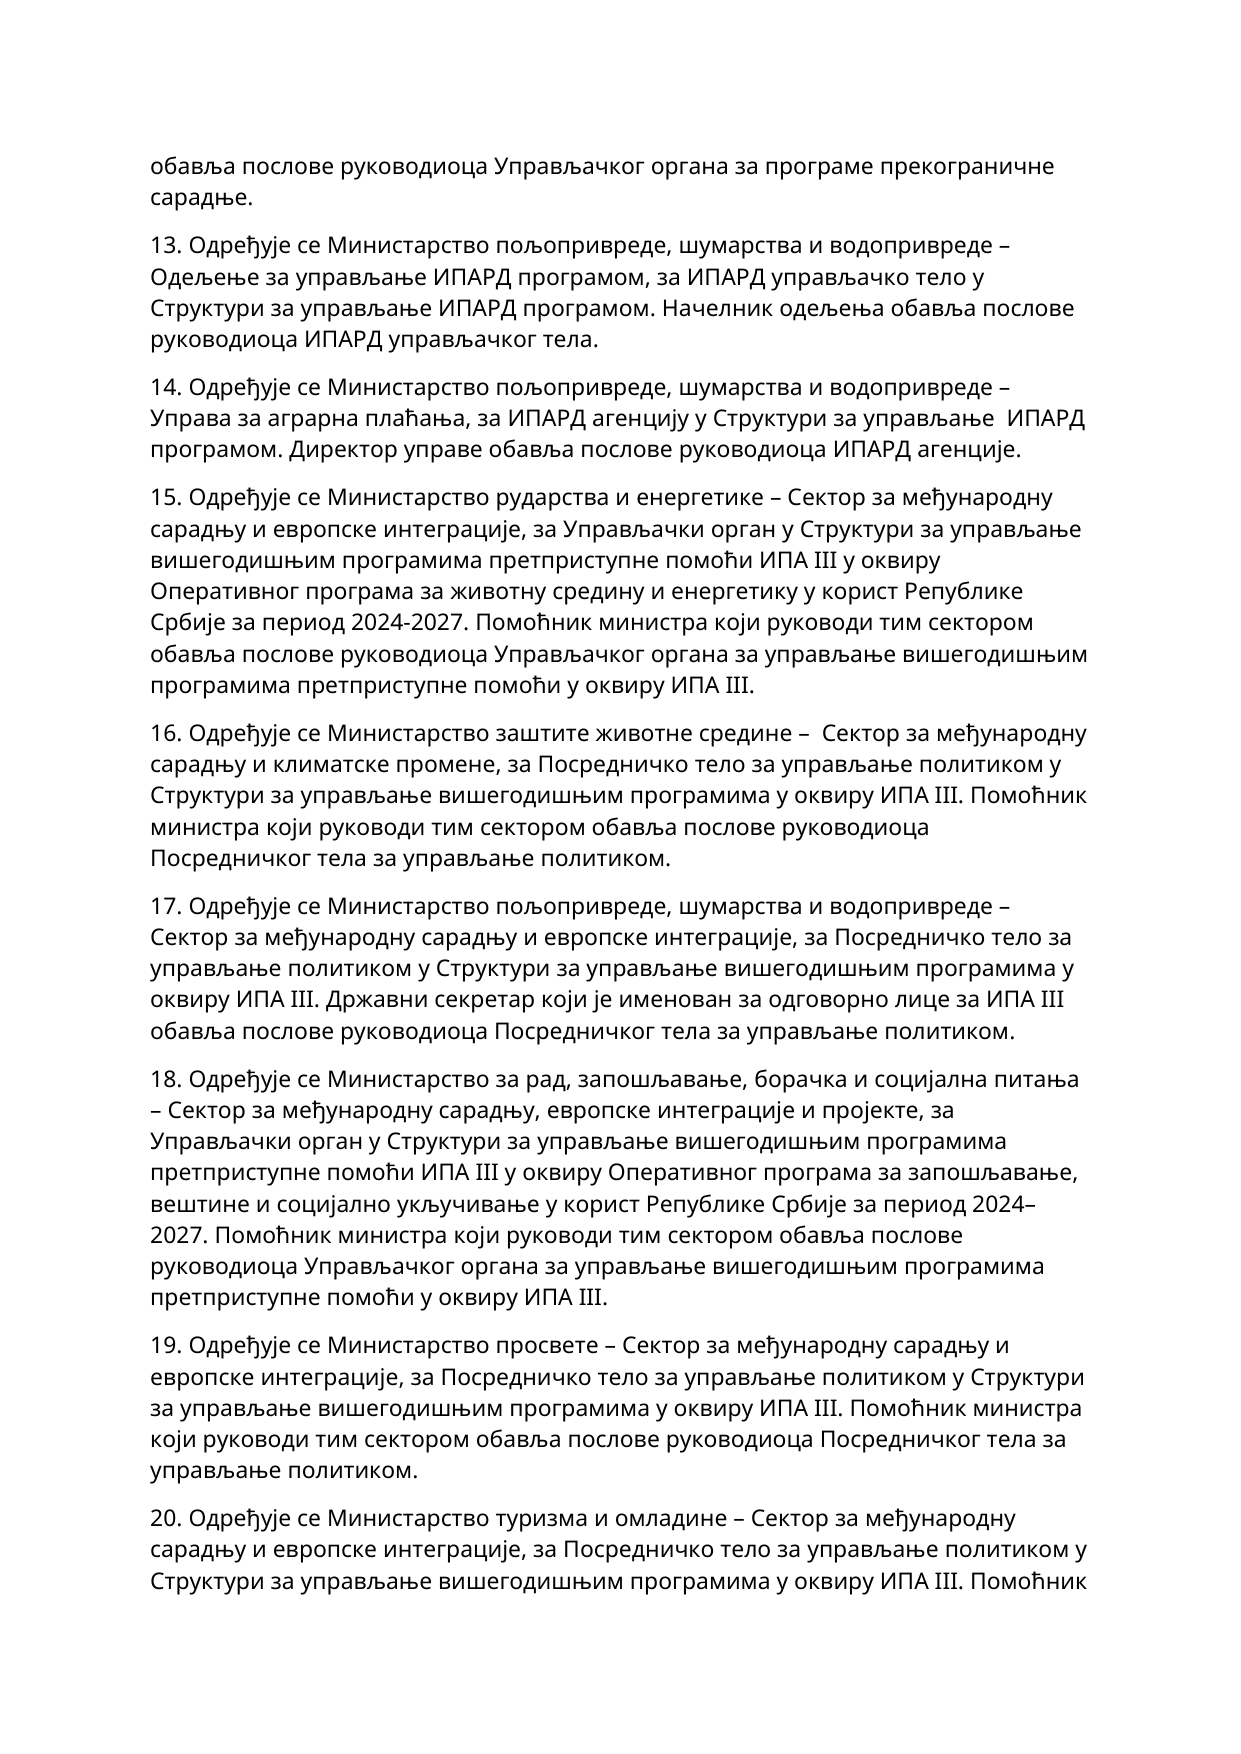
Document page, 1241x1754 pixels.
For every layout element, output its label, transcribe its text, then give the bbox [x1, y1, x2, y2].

text 13. Одређује се Министарство пољопривреде, шумарства и водопривреде – Одељење за управљање ИПАРД програмом, за ИПАРД управљачко тело у Структури за управљање ИПАРД програмом. Начелник одељења обавља послове руководиоца ИПАРД управљачког тела. [150, 229, 1090, 354]
text 15. Одређује се Министарство рударства и енергетике – Сектор за међународну сарадњу и европске интеграције, за Управљачки орган у Структури за управљање вишегодишњим програмима претприступне помоћи ИПА III y оквиру Оперативног програма за животну средину и енергетику у корист Републике Србије за период 2024-2027. Помоћник министра који руководи тим сектором обавља послове руководиоца Управљачког органа за управљање вишегодишњим програмима претприступне помоћи у оквиру ИПА III. [150, 481, 1090, 700]
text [150, 150, 1090, 212]
text 14. Одређује се Министарство пољопривреде, шумарства и водопривреде – Управа за аграрна плаћања, за ИПАРД агенцију у Структури за управљање ИПАРД програмом. Директор управе обавља послове руководиоца ИПАРД агенције. [150, 371, 1090, 464]
text 16. Одређује се Министарство заштите животне средине – Сектор за међународну сарадњу и климатске промене, за Посредничко тело за управљање политиком у Структури за управљање вишегодишњим програмима у оквиру ИПА III. Помоћник министра који руководи тим сектором обавља послове руководиоца Посредничког тела за управљање политиком. [150, 717, 1090, 873]
text 17. Одређује се Министарство пољопривреде, шумарства и водопривреде – Сектор за међународну сарадњу и европске интеграције, за Посредничко тело за управљање политиком у Структури за управљање вишегодишњим програмима у оквиру ИПА III. Државни секретар који је именован за одговорно лице за ИПА III обавља послове руководиоца Посредничког тела за управљање политиком. [150, 889, 1090, 1046]
text 19. Одређује се Министарство просвете – Сектор за међународну сарадњу и европске интеграције, за Посредничко тело за управљање политиком у Структури за управљање вишегодишњим програмима у оквиру ИПА III. Помоћник министра који руководи тим сектором обавља послове руководиоца Посредничког тела за управљање политиком. [150, 1329, 1090, 1485]
text 18. Одређује се Министарство за рад, запошљавање, борачка и социјална питања – Сектор за међународну сарадњу, европске интеграције и пројекте, за Управљачки орган у Структури за управљање вишегодишњим програмима претприступне помоћи ИПА III у оквиру Оперативног програма за запошљавање, вештине и социјално укључивање у корист Републике Србије за период 2024–2027. Помоћник министра који руководи тим сектором обавља послове руководиоца Управљачког органа за управљање вишегодишњим програмима претприступне помоћи у оквиру ИПА III. [150, 1062, 1090, 1312]
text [150, 1502, 1090, 1596]
